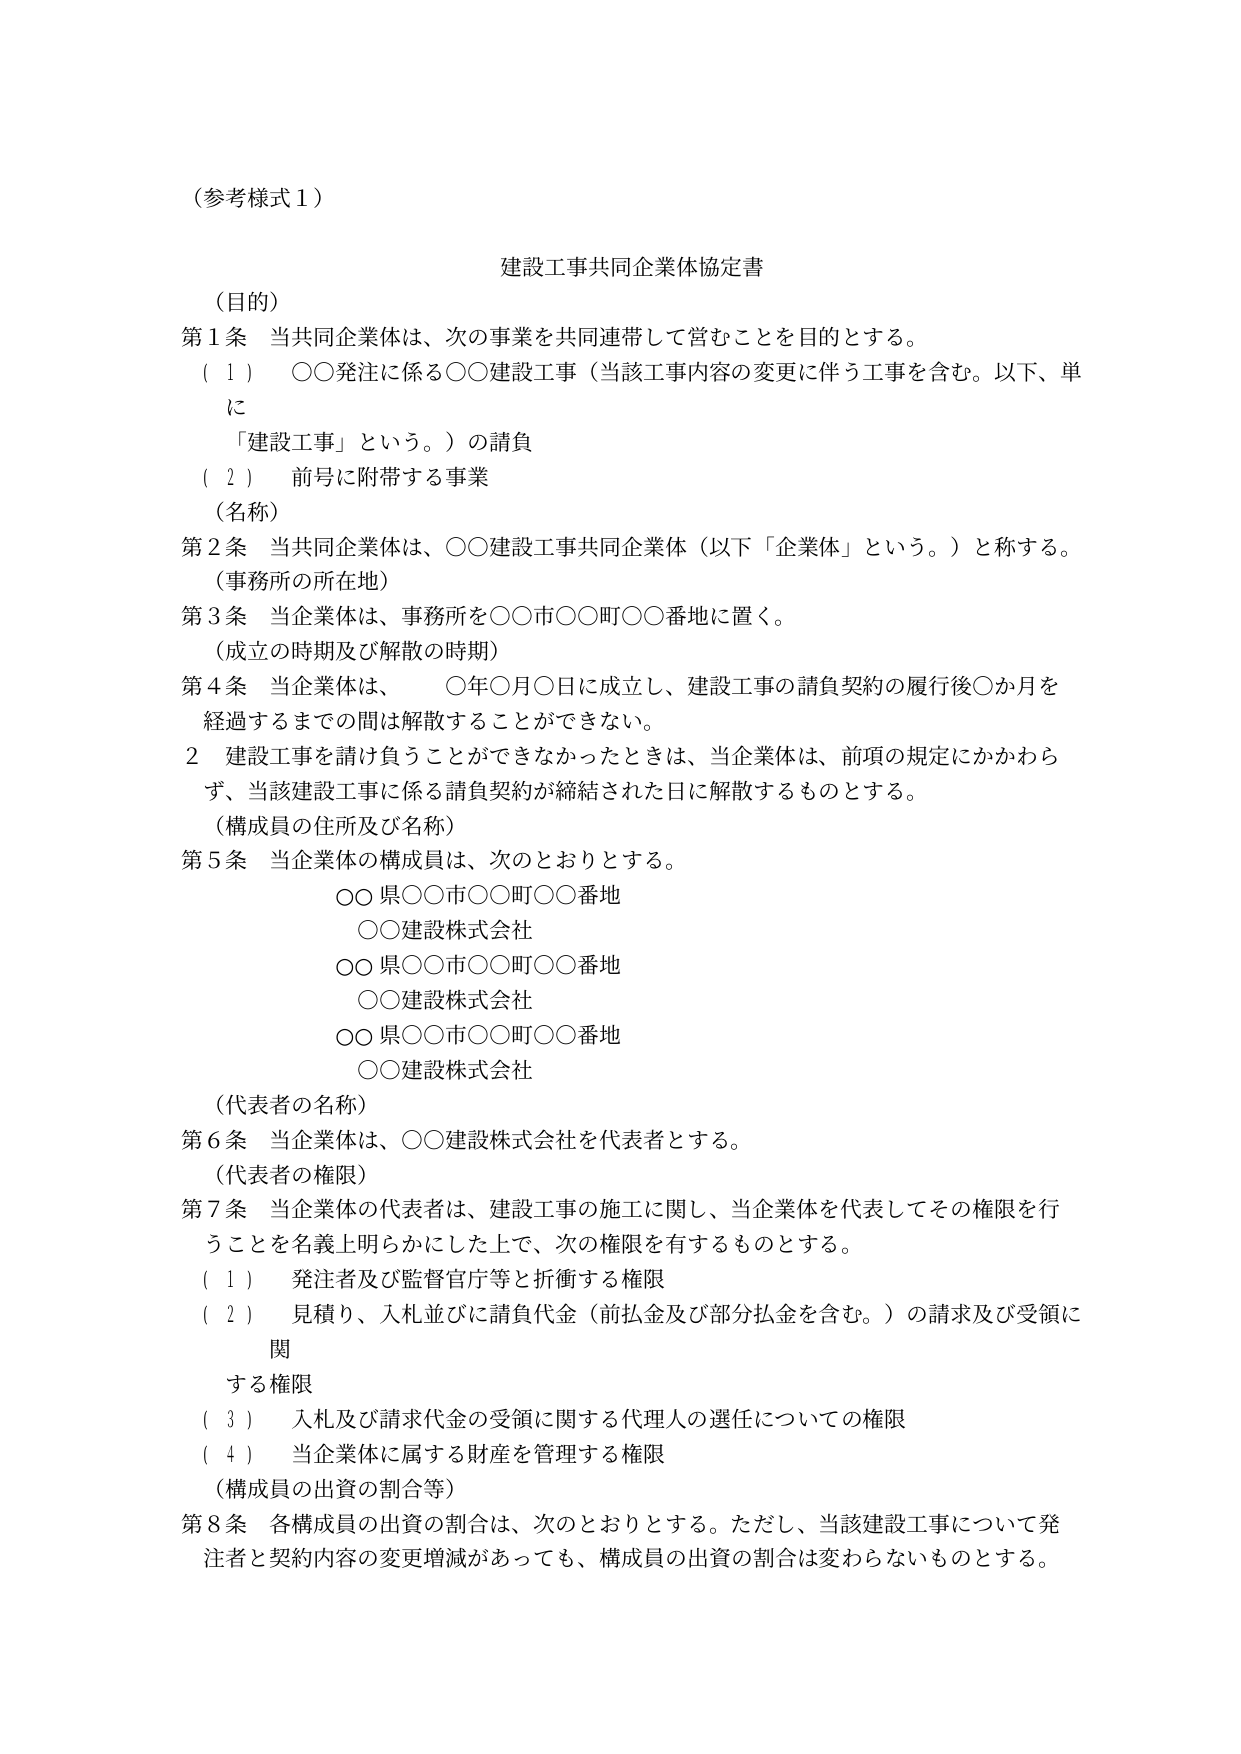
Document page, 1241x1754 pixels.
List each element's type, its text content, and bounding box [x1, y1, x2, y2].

text （事務所の所在地） [181, 563, 1082, 598]
text (３) 入札及び請求代金の受領に関する代理人の選任についての権限 [181, 1400, 1082, 1435]
text 建設工事共同企業体協定書 [181, 249, 1082, 284]
text ○○県○○市○○町○○番地 [314, 877, 1082, 912]
text （構成員の住所及び名称） [181, 807, 1082, 842]
text （参考様式１） [181, 179, 1082, 214]
text ○○県○○市○○町○○番地 [314, 947, 1082, 982]
text うことを名義上明らかにした上で、次の権限を有するものとする。 [181, 1226, 1082, 1261]
text 「建設工事」という。）の請負 [181, 423, 1082, 458]
text ○○建設株式会社 [314, 1051, 1082, 1086]
text （代表者の権限） [181, 1156, 1082, 1191]
text （名称） [181, 493, 1082, 528]
text 第５条 当企業体の構成員は、次のとおりとする。 [181, 842, 1082, 877]
text ２ 建設工事を請け負うことができなかったときは、当企業体は、前項の規定にかかわら [181, 737, 1082, 772]
text 第１条 当共同企業体は、次の事業を共同連帯して営むことを目的とする。 [181, 319, 1082, 353]
text 第３条 当企業体は、事務所を○○市○○町○○番地に置く。 [181, 598, 1082, 633]
text （代表者の名称） [181, 1086, 1082, 1121]
text 第６条 当企業体は、○○建設株式会社を代表者とする。 [181, 1121, 1082, 1156]
text 第７条 当企業体の代表者は、建設工事の施工に関し、当企業体を代表してその権限を行 [181, 1191, 1082, 1226]
text ○○建設株式会社 [314, 982, 1082, 1017]
text する権限 [181, 1366, 1082, 1400]
text (２) 前号に附帯する事業 [181, 458, 1082, 493]
text ○○建設株式会社 [314, 912, 1082, 947]
text 第４条 当企業体は、 ○年○月○日に成立し、建設工事の請負契約の履行後○か月を [181, 668, 1082, 702]
text 注者と契約内容の変更増減があっても、構成員の出資の割合は変わらないものとする。 [181, 1540, 1082, 1575]
text (２) 見積り、入札並びに請負代金（前払金及び部分払金を含む。）の請求及び受領に関 [181, 1296, 1082, 1366]
text (１) 発注者及び監督官庁等と折衝する権限 [181, 1261, 1082, 1296]
text 第８条 各構成員の出資の割合は、次のとおりとする。ただし、当該建設工事について発 [181, 1505, 1082, 1540]
text (４) 当企業体に属する財産を管理する権限 [181, 1435, 1082, 1470]
text 経過するまでの間は解散することができない。 [181, 702, 1082, 737]
text (１) ○○発注に係る○○建設工事（当該工事内容の変更に伴う工事を含む。以下、単に [181, 353, 1082, 423]
text ず、当該建設工事に係る請負契約が締結された日に解散するものとする。 [181, 772, 1082, 807]
text 第２条 当共同企業体は、○○建設工事共同企業体（以下「企業体」という。）と称する。 [181, 528, 1082, 563]
text （構成員の出資の割合等） [181, 1470, 1082, 1505]
text （成立の時期及び解散の時期） [181, 633, 1082, 668]
text （目的） [181, 284, 1082, 319]
text ○○県○○市○○町○○番地 [314, 1017, 1082, 1051]
